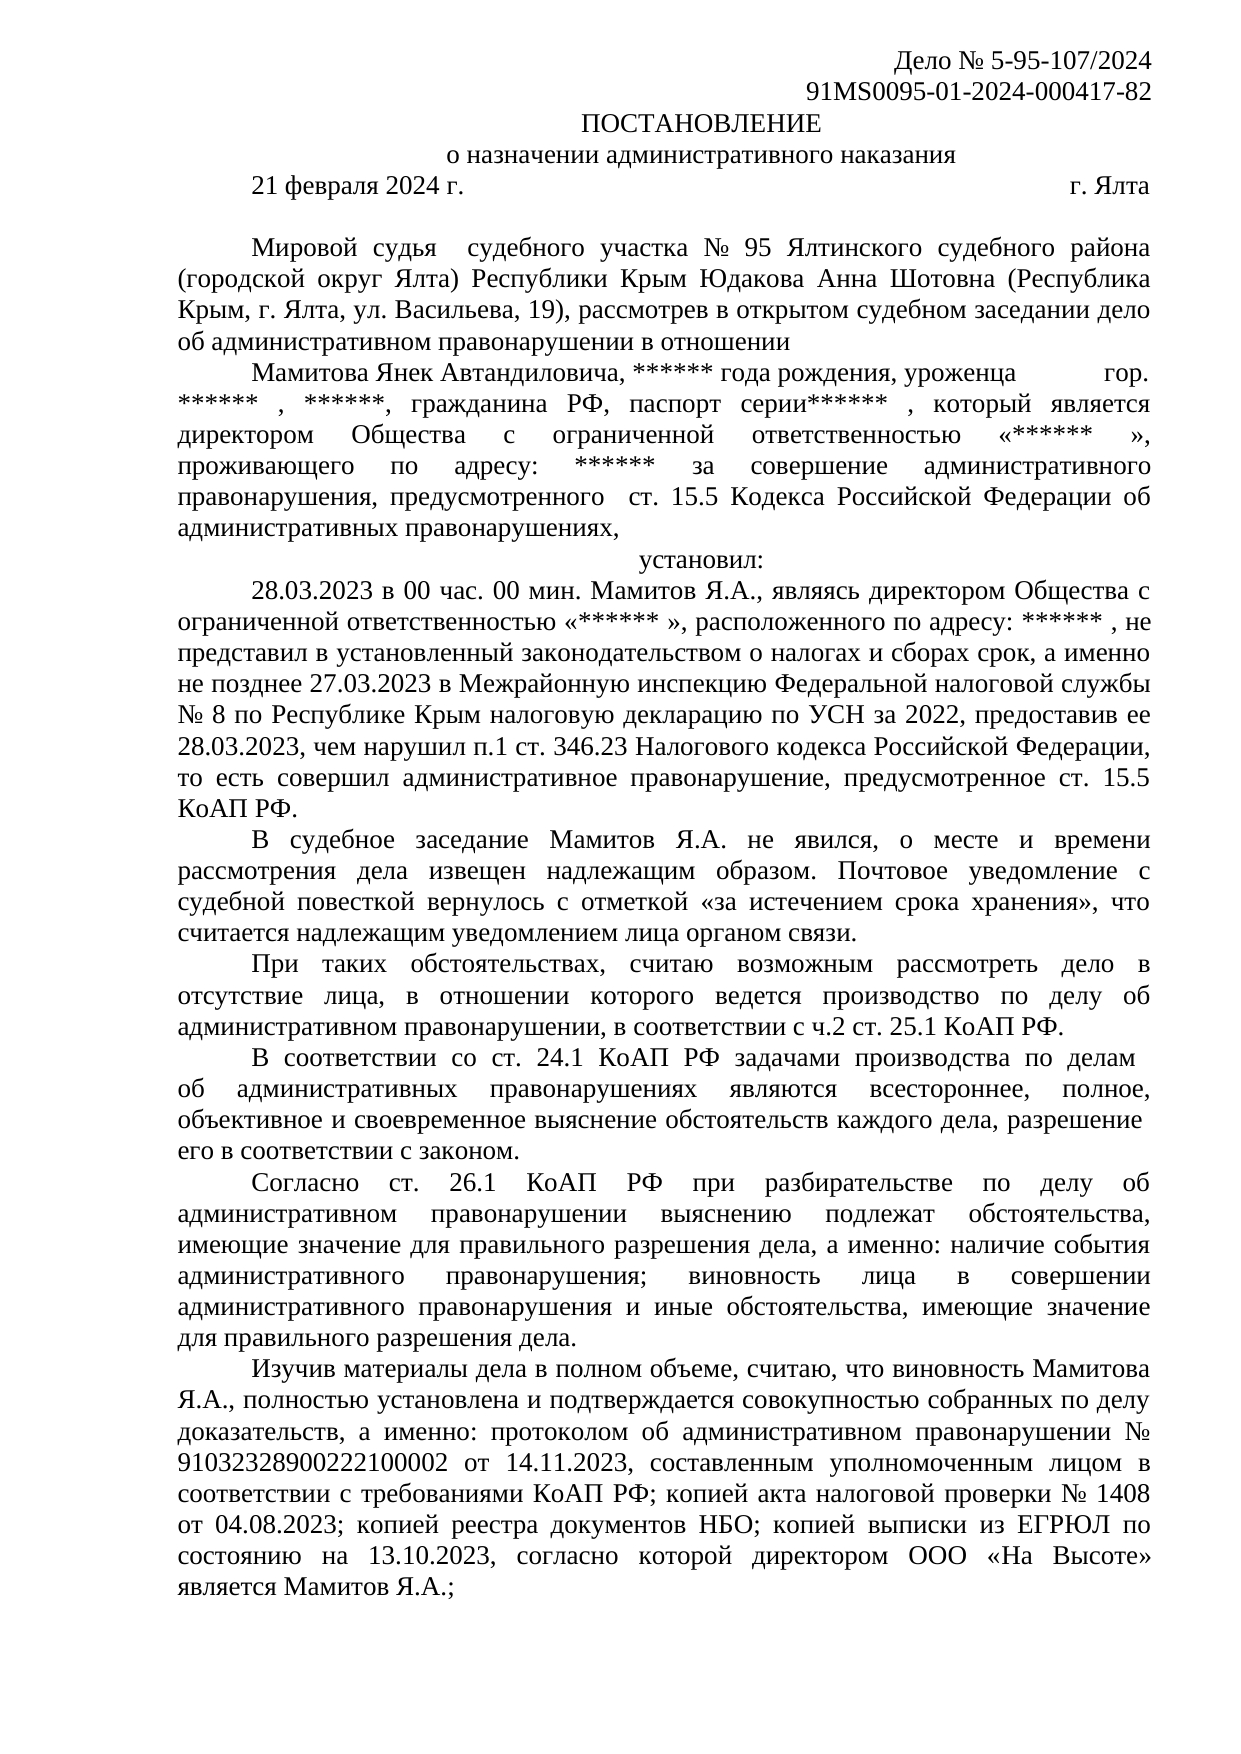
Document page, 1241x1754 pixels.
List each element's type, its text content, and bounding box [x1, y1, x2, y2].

text В судебное заседание Мамитов Я.А. не явился, о месте и времени рассмотрения дела извещен надлежащим образом. Почтовое уведомление с судебной повесткой вернулось с отметкой «за истечением срока хранения», что считается надлежащим уведомлением лица органом связи. [177, 823, 1152, 948]
text Мировой судья судебного участка № 95 Ялтинского судебного района (городской округ Ялта) Республики Крым Юдакова Анна Шотовна (Республика Крым, г. Ялта, ул. Васильева, 19), рассмотрев в открытом судебном заседании дело об административном правонарушении в отношении [177, 231, 1152, 356]
title о назначении административного наказания [177, 138, 1152, 169]
text 28.03.2023 в 00 час. 00 мин. Мамитов Я.А., являясь директором Общества с ограниченной ответственностью «****** », расположенного по адресу: ****** , не представил в установленный законодательством о налогах и сборах срок, а именно не позднее 27.03.2023 в Межрайонную инспекцию Федеральной налоговой службы № 8 по Республике Крым налоговую декларацию по УСН за 2022, предоставив ее 28.03.2023, чем нарушил п.1 ст. 346.23 Налогового кодекса Российской Федерации, то есть совершил административное правонарушение, предусмотренное ст. 15.5 КоАП РФ. [177, 574, 1152, 823]
title Дело № 5-95-107/2024 [177, 44, 1152, 76]
text Согласно ст. 26.1 КоАП РФ при разбирательстве по делу об административном правонарушении выяснению подлежат обстоятельства, имеющие значение для правильного разрешения дела, а именно: наличие события административного правонарушения; виновность лица в совершении административного правонарушения и иные обстоятельства, имеющие значение для правильного разрешения дела. [177, 1166, 1152, 1352]
text 21 февраля 2024 г. г. Ялта [177, 169, 1152, 231]
text При таких обстоятельствах, считаю возможным рассмотреть дело в отсутствие лица, в отношении которого ведется производство по делу об административном правонарушении, в соответствии с ч.2 ст. 25.1 КоАП РФ. [177, 948, 1152, 1041]
text Мамитова Янек Автандиловича, ****** года рождения, уроженца гор. ****** , ******, гражданина РФ, паспорт серии****** , который является директором Общества с ограниченной ответственностью «****** », проживающего по адресу: ****** за совершение административного правонарушения, предусмотренного ст. 15.5 Кодекса Российской Федерации об административных правонарушениях, [177, 356, 1152, 543]
text Изучив материалы дела в полном объеме, считаю, что виновность Мамитова Я.А., полностью установлена и подтверждается совокупностью собранных по делу доказательств, а именно: протоколом об административном правонарушении № 91032328900222100002 от 14.11.2023, составленным уполномоченным лицом в соответствии с требованиями КоАП РФ; копией акта налоговой проверки № 1408 от 04.08.2023; копией реестра документов НБО; копией выписки из ЕГРЮЛ по состоянию на 13.10.2023, согласно которой директором ООО «На Высоте» является Мамитов Я.А.; [177, 1352, 1152, 1602]
text В соответствии со ст. 24.1 КоАП РФ задачами производства по делам об административных правонарушениях являются всестороннее, полное, объективное и своевременное выяснение обстоятельств каждого дела, разрешение его в соответствии с законом. [177, 1041, 1152, 1166]
title 91MS0095-01-2024-000417-82 [177, 76, 1152, 107]
text установил: [177, 543, 1152, 574]
title ПОСТАНОВЛЕНИЕ [177, 107, 1152, 138]
